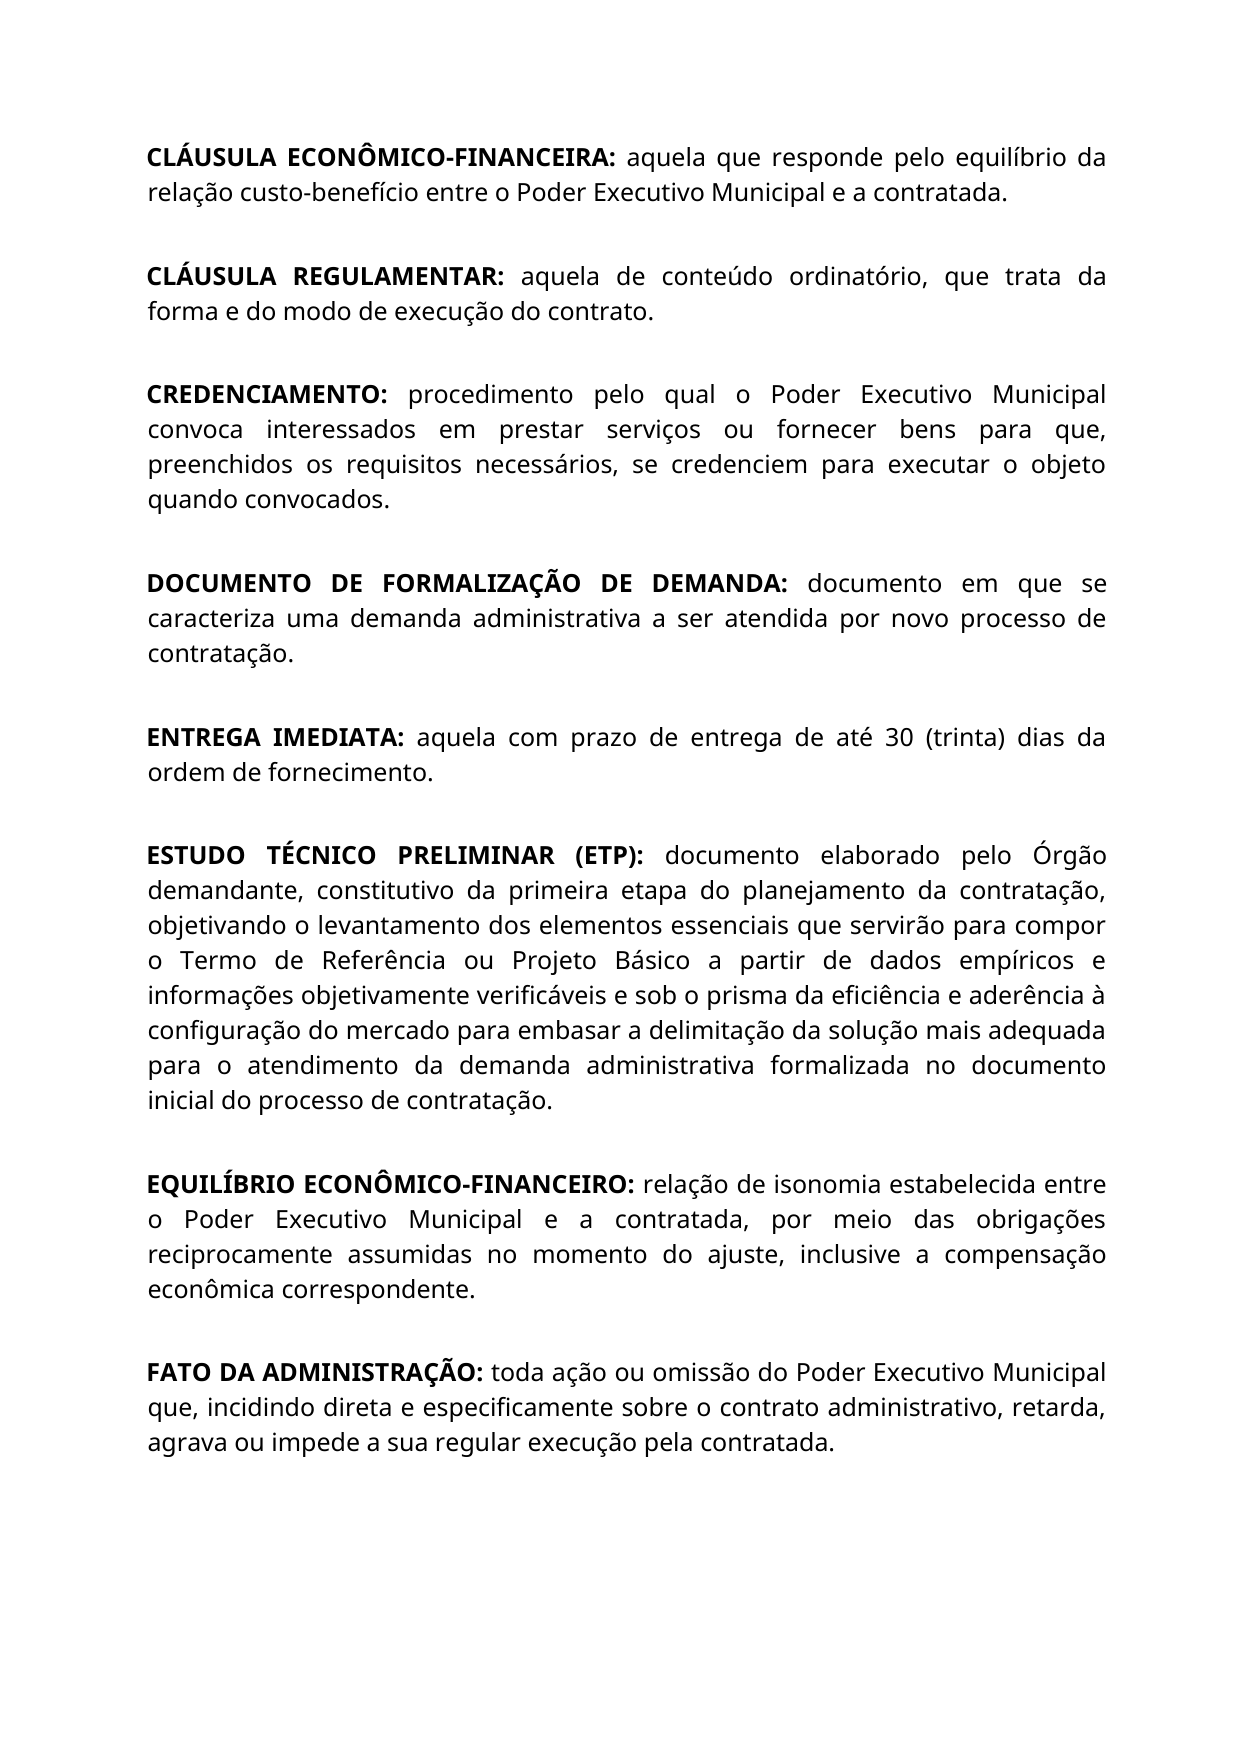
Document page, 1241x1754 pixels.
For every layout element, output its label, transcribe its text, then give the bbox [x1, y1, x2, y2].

text CLÁUSULA REGULAMENTAR: aquela de conteúdo ordinatório, que trata da forma e do modo de execução do contrato. [146, 258, 1107, 327]
text CLÁUSULA ECONÔMICO-FINANCEIRA: aquela que responde pelo equilíbrio da relação custo-benefício entre o Poder Executivo Municipal e a contratada. [146, 140, 1107, 209]
text ENTREGA IMEDIATA: aquela com prazo de entrega de até 30 (trinta) dias da ordem de fornecimento. [146, 719, 1107, 788]
text DOCUMENTO DE FORMALIZAÇÃO DE DEMANDA: documento em que se caracteriza uma demanda administrativa a ser atendida por novo processo de contratação. [146, 566, 1107, 670]
text FATO DA ADMINISTRAÇÃO: toda ação ou omissão do Poder Executivo Municipal que, incidindo direta e especificamente sobre o contrato administrativo, retarda, agrava ou impede a sua regular execução pela contratada. [146, 1355, 1107, 1459]
text ESTUDO TÉCNICO PRELIMINAR (ETP): documento elaborado pelo Órgão demandante, constitutivo da primeira etapa do planejamento da contratação, objetivando o levantamento dos elementos essenciais que servirão para compor o Termo de Referência ou Projeto Básico a partir de dados empíricos e informações objetivamente verificáveis e sob o prisma da eficiência e aderência à configuração do mercado para embasar a delimitação da solução mais adequada para o atendimento da demanda administrativa formalizada no documento inicial do processo de contratação. [146, 838, 1107, 1117]
text CREDENCIAMENTO: procedimento pelo qual o Poder Executivo Municipal convoca interessados em prestar serviços ou fornecer bens para que, preenchidos os requisitos necessários, se credenciem para executar o objeto quando convocados. [146, 377, 1107, 516]
text EQUILÍBRIO ECONÔMICO-FINANCEIRO: relação de isonomia estabelecida entre o Poder Executivo Municipal e a contratada, por meio das obrigações reciprocamente assumidas no momento do ajuste, inclusive a compensação econômica correspondente. [146, 1167, 1107, 1306]
